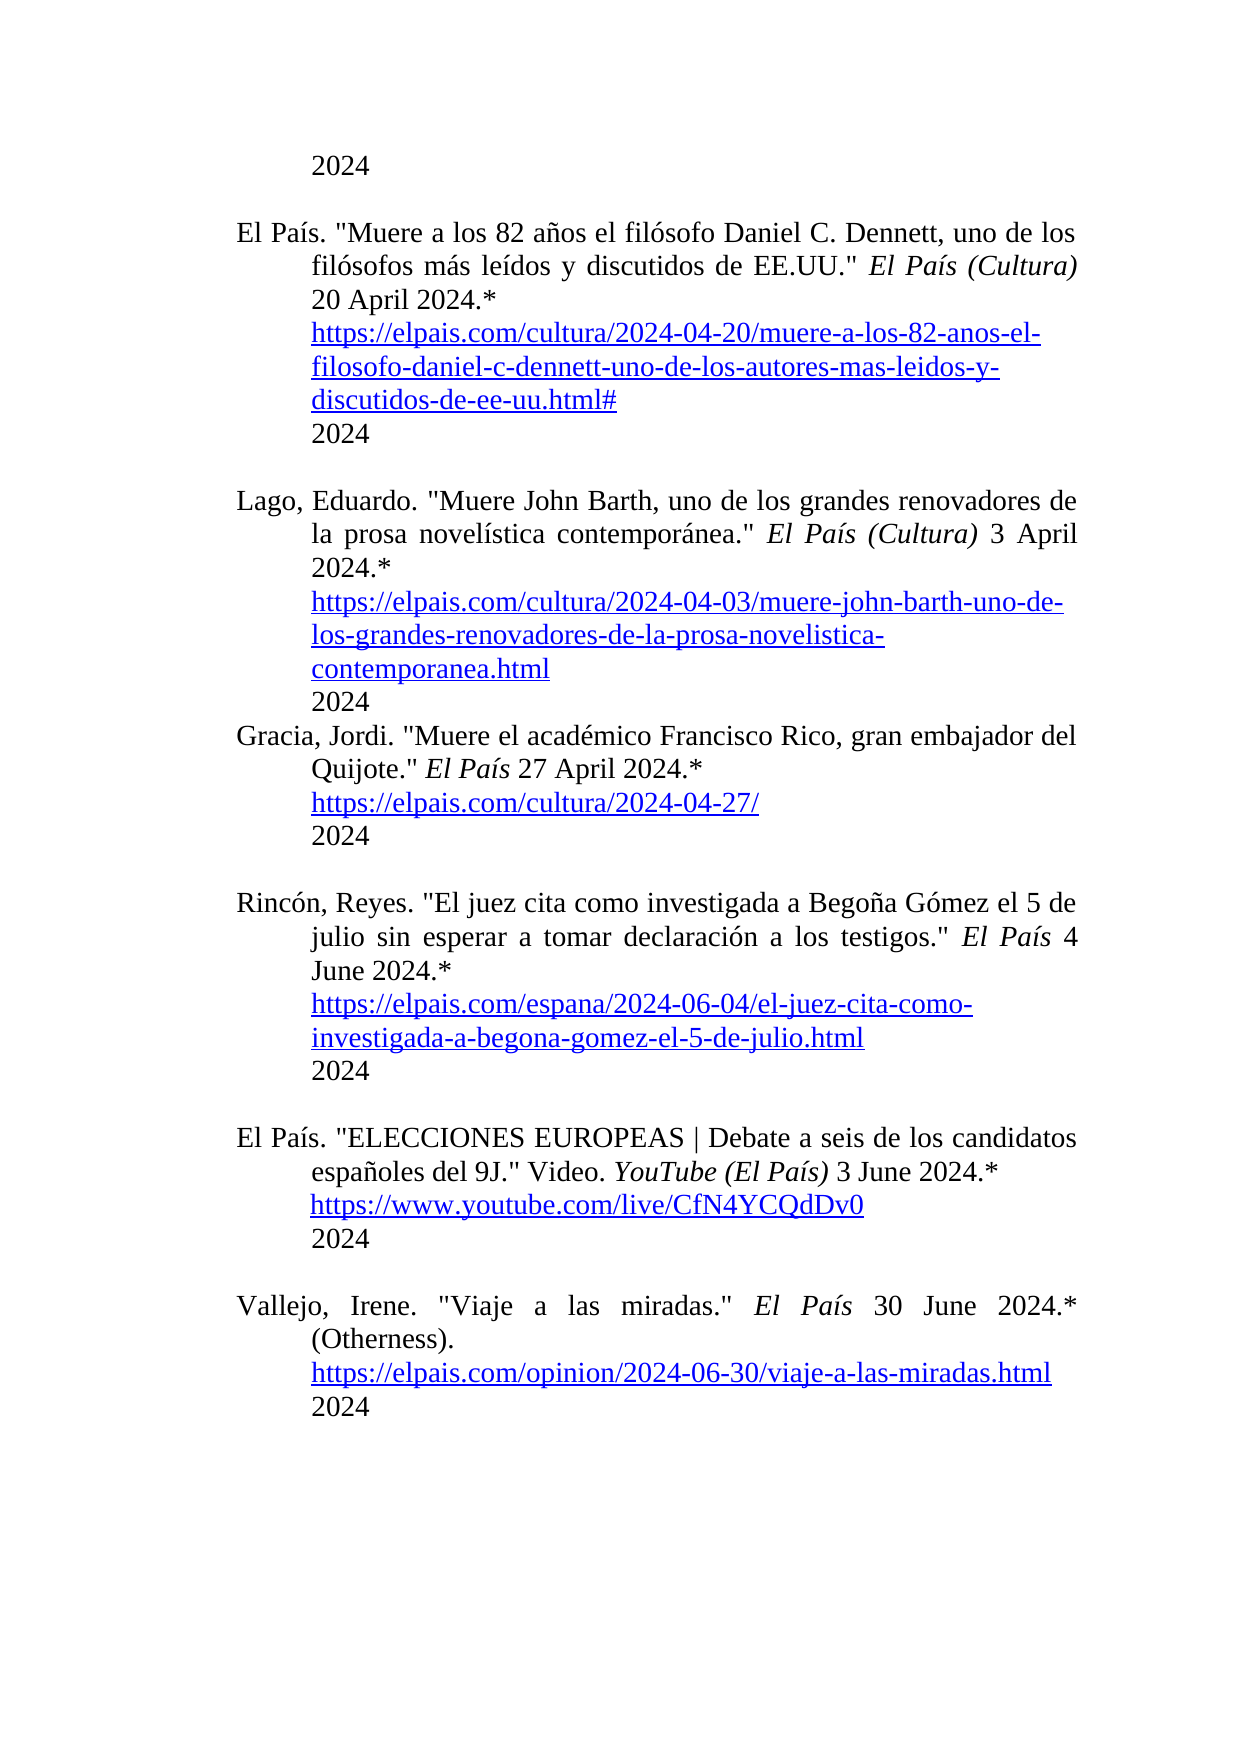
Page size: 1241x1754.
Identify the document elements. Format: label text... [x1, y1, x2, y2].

text 2024 [236, 1221, 1078, 1254]
text 2024 [236, 148, 1078, 181]
text 2024 [236, 684, 1078, 718]
text El País. "ELECCIONES EUROPEAS | Debate a seis de los candidatos españoles del 9J." Video. YouTube (El País) 3 June 2024.* [236, 1120, 1078, 1187]
text https://elpais.com/cultura/2024-04-03/muere-john-barth-uno-de-los-grandes-renovadores-de-la-prosa-novelistica-contemporanea.html [236, 584, 1078, 684]
text Lago, Eduardo. "Muere John Barth, uno de los grandes renovadores de la prosa novelística contemporánea." El País (Cultura) 3 April 2024.* [236, 483, 1078, 584]
text https://elpais.com/cultura/2024-04-27/ [236, 785, 1078, 818]
text 2024 [236, 1389, 1078, 1422]
text 2024 [236, 1053, 1078, 1087]
text https://elpais.com/espana/2024-06-04/el-juez-cita-como-investigada-a-begona-gomez-el-5-de-julio.html [236, 986, 1078, 1053]
text 2024 [236, 818, 1078, 852]
text https://elpais.com/opinion/2024-06-30/viaje-a-las-miradas.html [236, 1355, 1078, 1389]
text https://www.youtube.com/live/CfN4YCQdDv0 [310, 1187, 1078, 1221]
text Vallejo, Irene. "Viaje a las miradas." El País 30 June 2024.* (Otherness). [236, 1288, 1078, 1355]
text 2024 [236, 416, 1078, 449]
text Gracia, Jordi. "Muere el académico Francisco Rico, gran embajador del Quijote." El País 27 April 2024.* [236, 718, 1078, 785]
text https://elpais.com/cultura/2024-04-20/muere-a-los-82-anos-el-filosofo-daniel-c-dennett-uno-de-los-autores-mas-leidos-y-discutidos-de-ee-uu.html# [236, 315, 1078, 416]
text Rincón, Reyes. "El juez cita como investigada a Begoña Gómez el 5 de julio sin esperar a tomar declaración a los testigos." El País 4 June 2024.* [236, 886, 1078, 986]
text El País. "Muere a los 82 años el filósofo Daniel C. Dennett, uno de los filósofos más leídos y discutidos de EE.UU." El País (Cultura) 20 April 2024.* [236, 215, 1078, 315]
